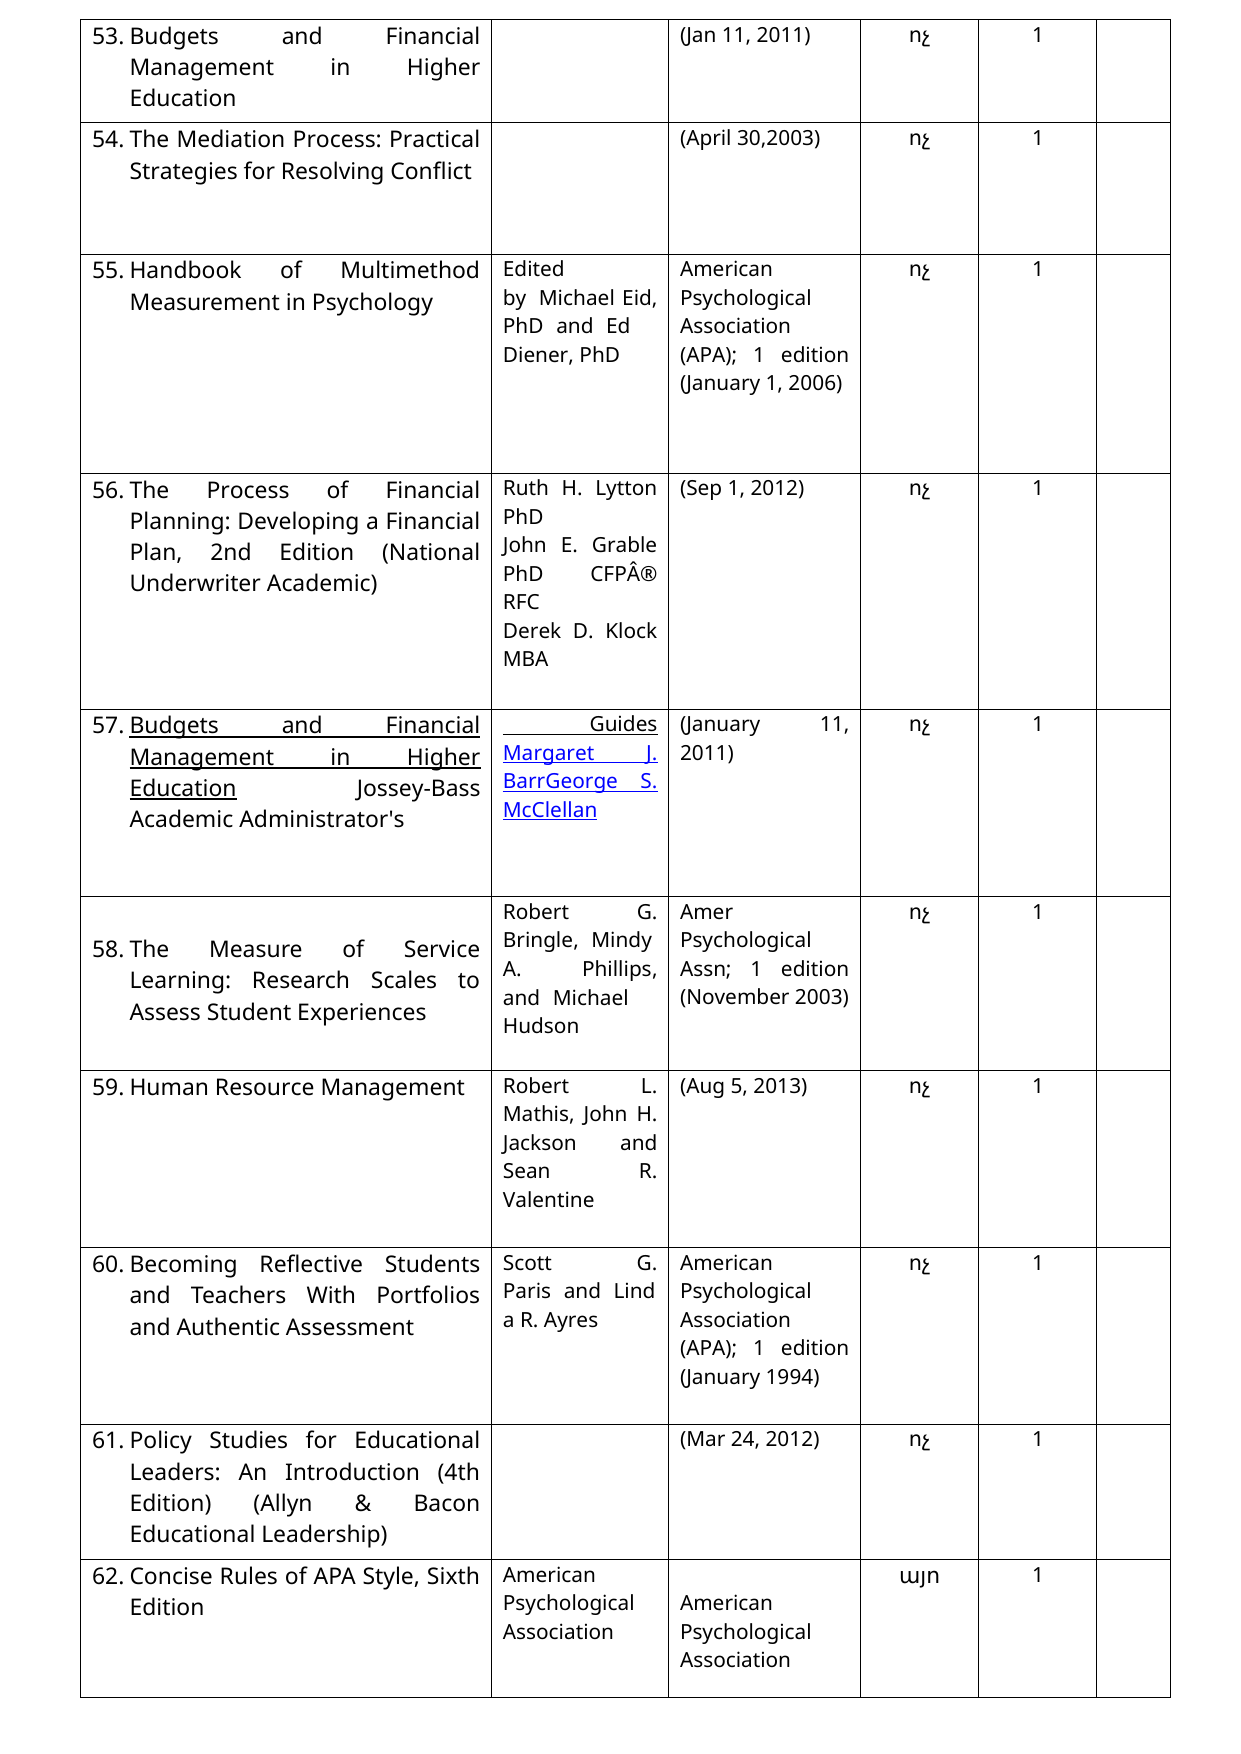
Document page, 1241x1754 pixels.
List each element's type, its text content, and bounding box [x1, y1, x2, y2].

table_cell 1 [979, 1560, 1096, 1697]
table_cell Handbook of Multimethod Measurement in Psychology [81, 255, 491, 472]
table_cell The Process of Financial Planning: Developing a Financial Plan, 2nd Edition (National Underwriter Academic) [81, 474, 491, 708]
table_cell ոչ [861, 255, 978, 472]
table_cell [81, 1560, 491, 1697]
table_cell [1097, 255, 1170, 472]
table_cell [669, 1560, 860, 1697]
table_cell [1097, 1248, 1170, 1423]
table_cell (April 30,2003) [669, 123, 860, 253]
table_cell Budgets and Financial Management in Higher Education [81, 20, 491, 122]
table_cell Guides Margaret J. BarrGeorge S. McClellan [492, 710, 668, 896]
table_cell [1097, 710, 1170, 896]
table_cell (Mar 24, 2012) [669, 1425, 860, 1559]
table_cell Budgets and Financial Management in Higher Education Jossey-Bass Academic Administrator's [81, 710, 491, 896]
table_cell [1097, 20, 1170, 122]
table_cell 1 [979, 123, 1096, 253]
table_cell Robert G. Bringle, Mindy A. Phillips, and Michael Hudson [492, 897, 668, 1070]
table_cell [492, 20, 668, 122]
table_cell ոչ [861, 710, 978, 896]
table_cell [1097, 123, 1170, 253]
table_cell The Measure of Service Learning: Research Scales to Assess Student Experiences [81, 897, 491, 1070]
table_cell ոչ [861, 1071, 978, 1247]
table_cell American Psychological Association (APA); 1 edition (January 1, 2006) [669, 255, 860, 472]
table_cell Edited by Michael Eid, PhD and Ed Diener, PhD [492, 255, 668, 472]
table_cell 1 [979, 474, 1096, 708]
table_cell ոչ [861, 20, 978, 122]
table_cell [1097, 1560, 1170, 1697]
table_cell 1 [979, 710, 1096, 896]
table_cell 1 [979, 1248, 1096, 1423]
table_cell (Sep 1, 2012) [669, 474, 860, 708]
table_cell 1 [979, 20, 1096, 122]
table_cell [1097, 1071, 1170, 1247]
table_cell Policy Studies for Educational Leaders: An Introduction (4th Edition) (Allyn & Bacon Educational Leadership) [81, 1425, 491, 1559]
table_cell Human Resource Management [81, 1071, 491, 1247]
table_cell ոչ [861, 1248, 978, 1423]
table_cell [1097, 897, 1170, 1070]
table_cell [492, 123, 668, 253]
table_cell (January 11, 2011) [669, 710, 860, 896]
table_cell 1 [979, 1071, 1096, 1247]
table_cell [1097, 474, 1170, 708]
table_cell [492, 1425, 668, 1559]
table_cell Scott G. Paris and Linda R. Ayres [492, 1248, 668, 1423]
table_cell ոչ [861, 474, 978, 708]
table_cell (Jan 11, 2011) [669, 20, 860, 122]
table_cell ոչ [861, 897, 978, 1070]
table_cell [1097, 1425, 1170, 1559]
table_cell Amer Psychological Assn; 1 edition (November 2003) [669, 897, 860, 1070]
table_cell Becoming Reflective Students and Teachers With Portfolios and Authentic Assessment [81, 1248, 491, 1423]
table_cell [492, 1560, 668, 1697]
table_cell American Psychological Association (APA); 1 edition (January 1994) [669, 1248, 860, 1423]
table_cell ոչ [861, 123, 978, 253]
table_cell ոչ [861, 1425, 978, 1559]
table_cell The Mediation Process: Practical Strategies for Resolving Conflict [81, 123, 491, 253]
table_cell այո [861, 1560, 978, 1697]
table_cell 1 [979, 1425, 1096, 1559]
table_cell 1 [979, 255, 1096, 472]
table_cell Robert L. Mathis, John H. Jackson and Sean R. Valentine [492, 1071, 668, 1247]
table_cell Ruth H. Lytton PhD John E. Grable PhD CFPÂ® RFC Derek D. Klock MBA [492, 474, 668, 708]
table_cell (Aug 5, 2013) [669, 1071, 860, 1247]
table_cell 1 [979, 897, 1096, 1070]
